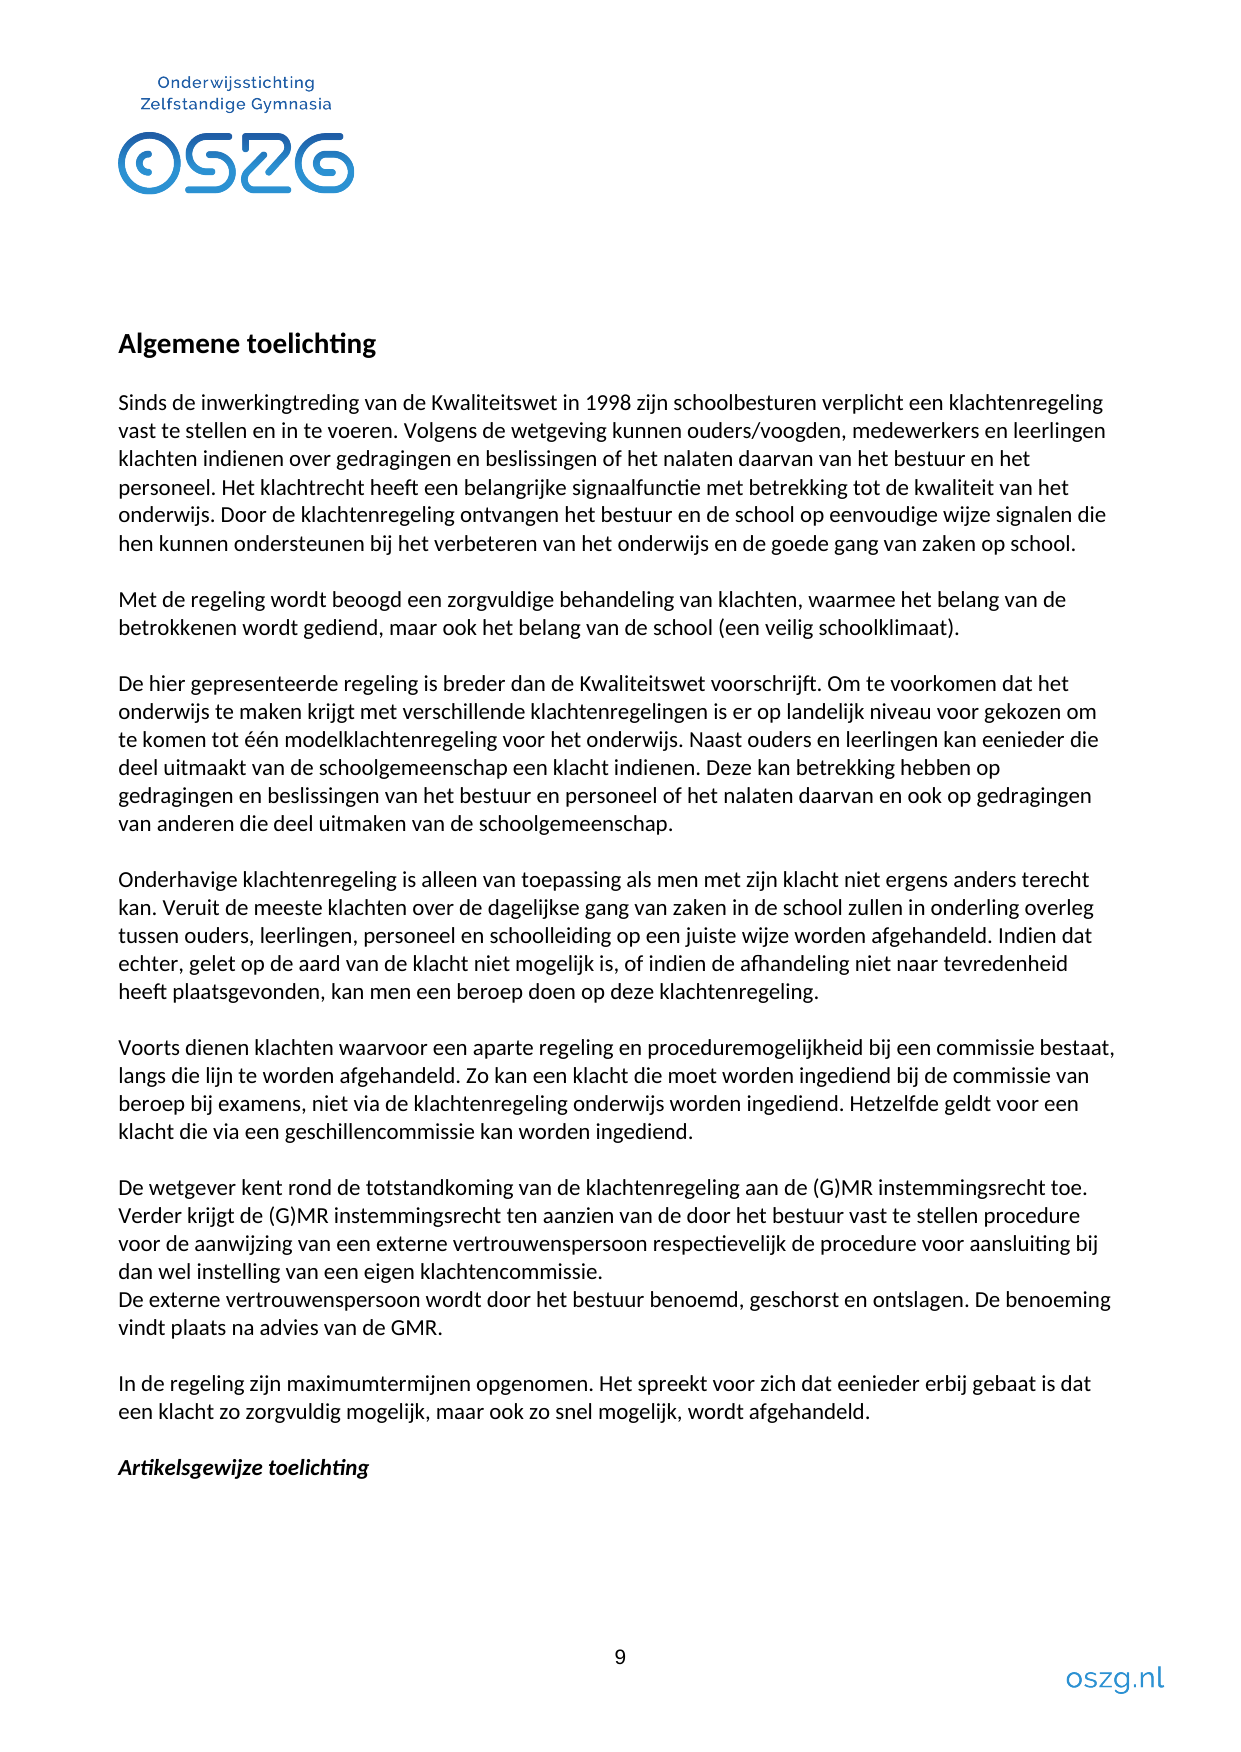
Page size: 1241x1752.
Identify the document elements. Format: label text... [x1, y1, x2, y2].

text De hier gepresenteerde regeling is breder dan de Kwaliteitswet voorschrijft. Om te voorkomen dat het onderwijs te maken krijgt met verschillende klachtenregelingen is er op landelijk niveau voor gekozen om te komen tot één modelklachtenregeling voor het onderwijs. Naast ouders en leerlingen kan eenieder die deel uitmaakt van de schoolgemeenschap een klacht indienen. Deze kan betrekking hebben op gedragingen en beslissingen van het bestuur en personeel of het nalaten daarvan en ook op gedragingen van anderen die deel uitmaken van de schoolgemeenschap. [118, 669, 1122, 837]
text De wetgever kent rond de totstandkoming van de klachtenregeling aan de (G)MR instemmingsrecht toe. Verder krijgt de (G)MR instemmingsrecht ten aanzien van de door het bestuur vast te stellen procedure voor de aanwijzing van een externe vertrouwenspersoon respectievelijk de procedure voor aansluiting bij dan wel instelling van een eigen klachtencommissie. [118, 1173, 1122, 1285]
text De externe vertrouwenspersoon wordt door het bestuur benoemd, geschorst en ontslagen. De benoeming vindt plaats na advies van de GMR. [118, 1285, 1122, 1341]
text Algemene toelichting [118, 325, 1122, 361]
text Voorts dienen klachten waarvoor een aparte regeling en proceduremogelijkheid bij een commissie bestaat, langs die lijn te worden afgehandeld. Zo kan een klacht die moet worden ingediend bij de commissie van beroep bij examens, niet via de klachtenregeling onderwijs worden ingediend. Hetzelfde geldt voor een klacht die via een geschillencommissie kan worden ingediend. [118, 1033, 1122, 1145]
text In de regeling zijn maximumtermijnen opgenomen. Het spreekt voor zich dat eenieder erbij gebaat is dat een klacht zo zorgvuldig mogelijk, maar ook zo snel mogelijk, wordt afgehandeld. [118, 1369, 1122, 1425]
picture [0, 1, 1239, 1752]
text Sinds de inwerkingtreding van de Kwaliteitswet in 1998 zijn schoolbesturen verplicht een klachtenregeling vast te stellen en in te voeren. Volgens de wetgeving kunnen ouders/voogden, medewerkers en leerlingen klachten indienen over gedragingen en beslissingen of het nalaten daarvan van het bestuur en het personeel. Het klachtrecht heeft een belangrijke signaalfunctie met betrekking tot de kwaliteit van het onderwijs. Door de klachtenregeling ontvangen het bestuur en de school op eenvoudige wijze signalen die hen kunnen ondersteunen bij het verbeteren van het onderwijs en de goede gang van zaken op school. [118, 388, 1122, 557]
text Artikelsgewijze toelichting [118, 1453, 1122, 1481]
text Met de regeling wordt beoogd een zorgvuldige behandeling van klachten, waarmee het belang van de betrokkenen wordt gediend, maar ook het belang van de school (een veilig schoolklimaat). [118, 585, 1122, 641]
text Onderhavige klachtenregeling is alleen van toepassing als men met zijn klacht niet ergens anders terecht kan. Veruit de meeste klachten over de dagelijkse gang van zaken in de school zullen in onderling overleg tussen ouders, leerlingen, personeel en schoolleiding op een juiste wijze worden afgehandeld. Indien dat echter, gelet op de aard van de klacht niet mogelijk is, of indien de afhandeling niet naar tevredenheid heeft plaatsgevonden, kan men een beroep doen op deze klachtenregeling. [118, 865, 1122, 1005]
